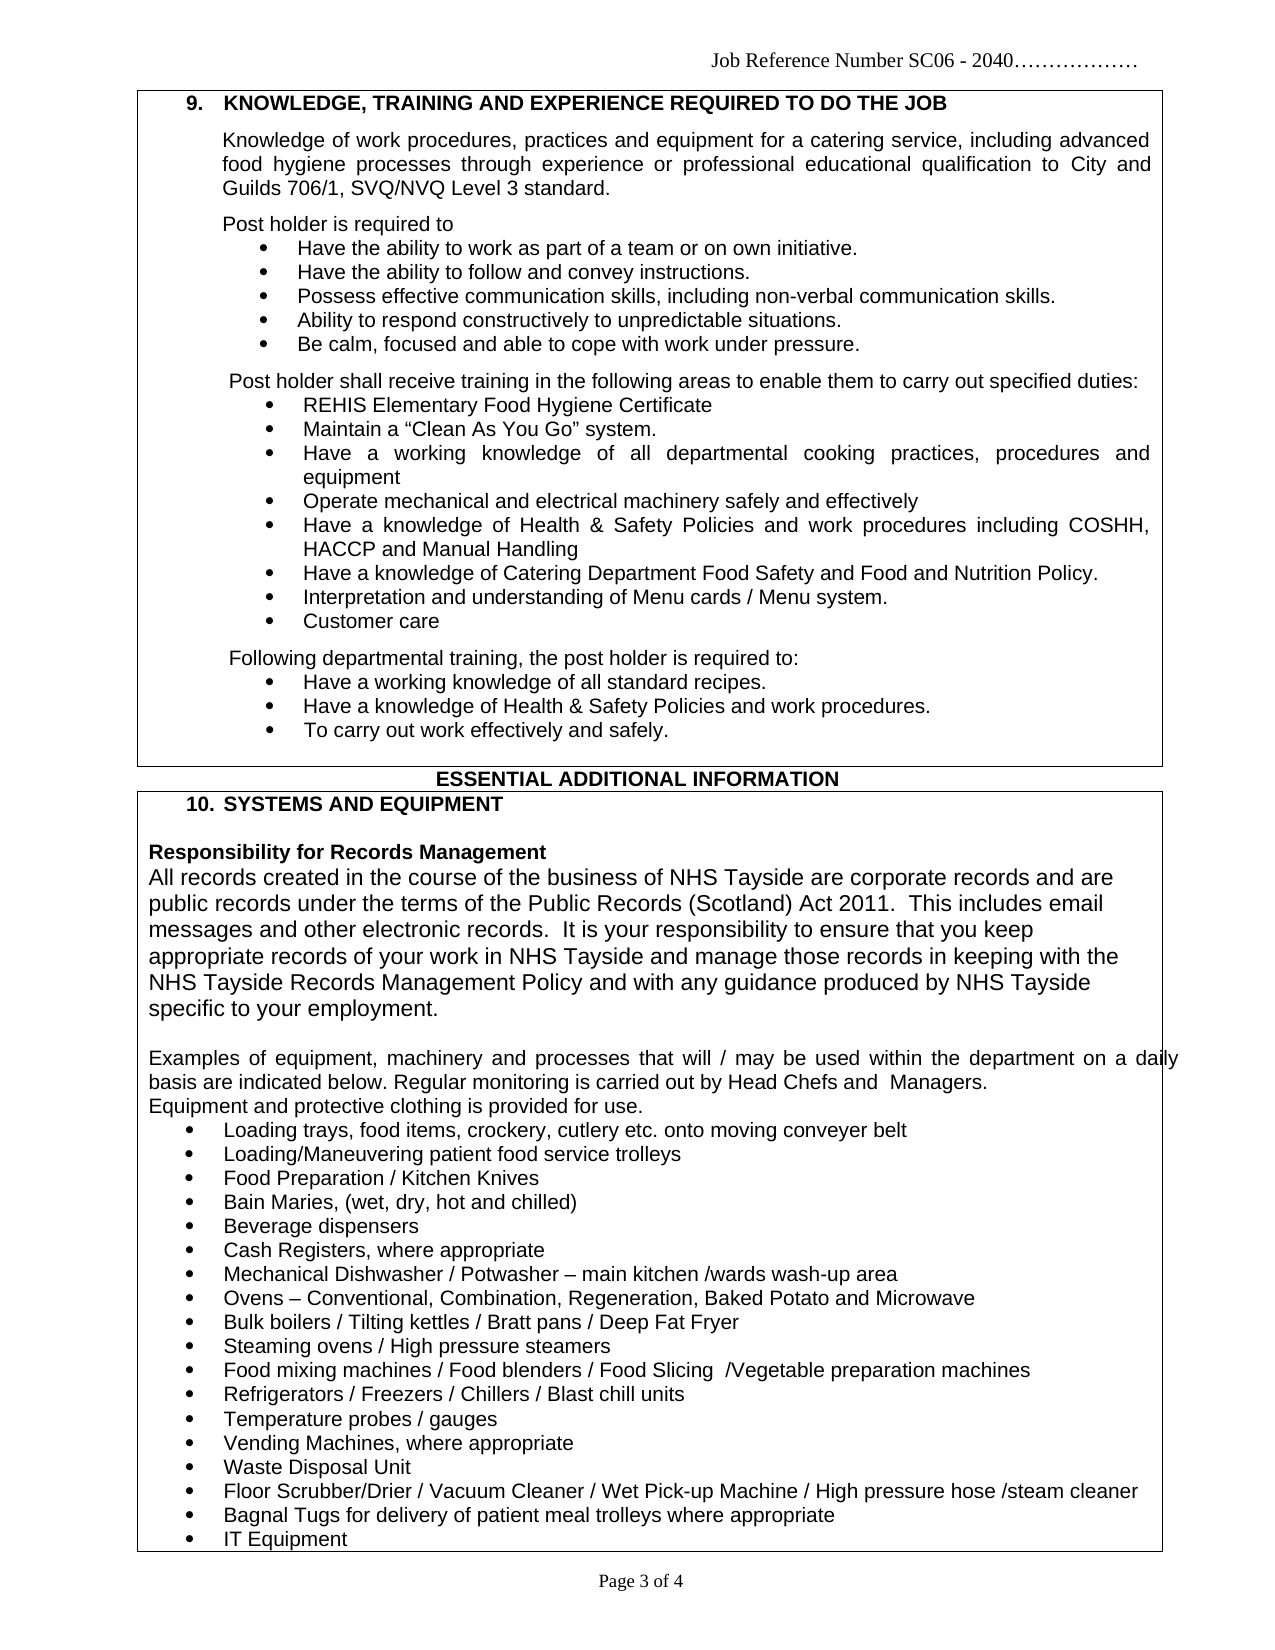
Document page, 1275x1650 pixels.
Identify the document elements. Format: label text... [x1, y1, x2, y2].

table_cell KNOWLEDGE, TRAINING AND EXPERIENCE REQUIRED TO DO THE JOB Knowledge of work procedures, practices and equipment for a catering service, including advanced food hygiene processes through experience or professional educational qualification to City and Guilds 706/1, SVQ/NVQ Level 3 standard. Post holder is required to Have the ability to work as part of a team or on own initiative. Have the ability to follow and convey instructions. Possess effective communication skills, including non-verbal communication skills. Ability to respond constructively to unpredictable situations. Be calm, focused and able to cope with work under pressure. Post holder shall receive training in the following areas to enable them to carry out specified duties: REHIS Elementary Food Hygiene Certificate Maintain a “Clean As You Go” system. Have a working knowledge of all departmental cooking practices, procedures and equipment Operate mechanical and electrical machinery safely and effectively Have a knowledge of Health & Safety Policies and work procedures including COSHH, HACCP and Manual Handling Have a knowledge of Catering Department Food Safety and Food and Nutrition Policy. Interpretation and understanding of Menu cards / Menu system. Customer care Following departmental training, the post holder is required to: Have a working knowledge of all standard recipes. Have a knowledge of Health & Safety Policies and work procedures. To carry out work effectively and safely. [138, 91, 1162, 766]
subtitle ESSENTIAL ADDITIONAL INFORMATION [136, 767, 1138, 791]
